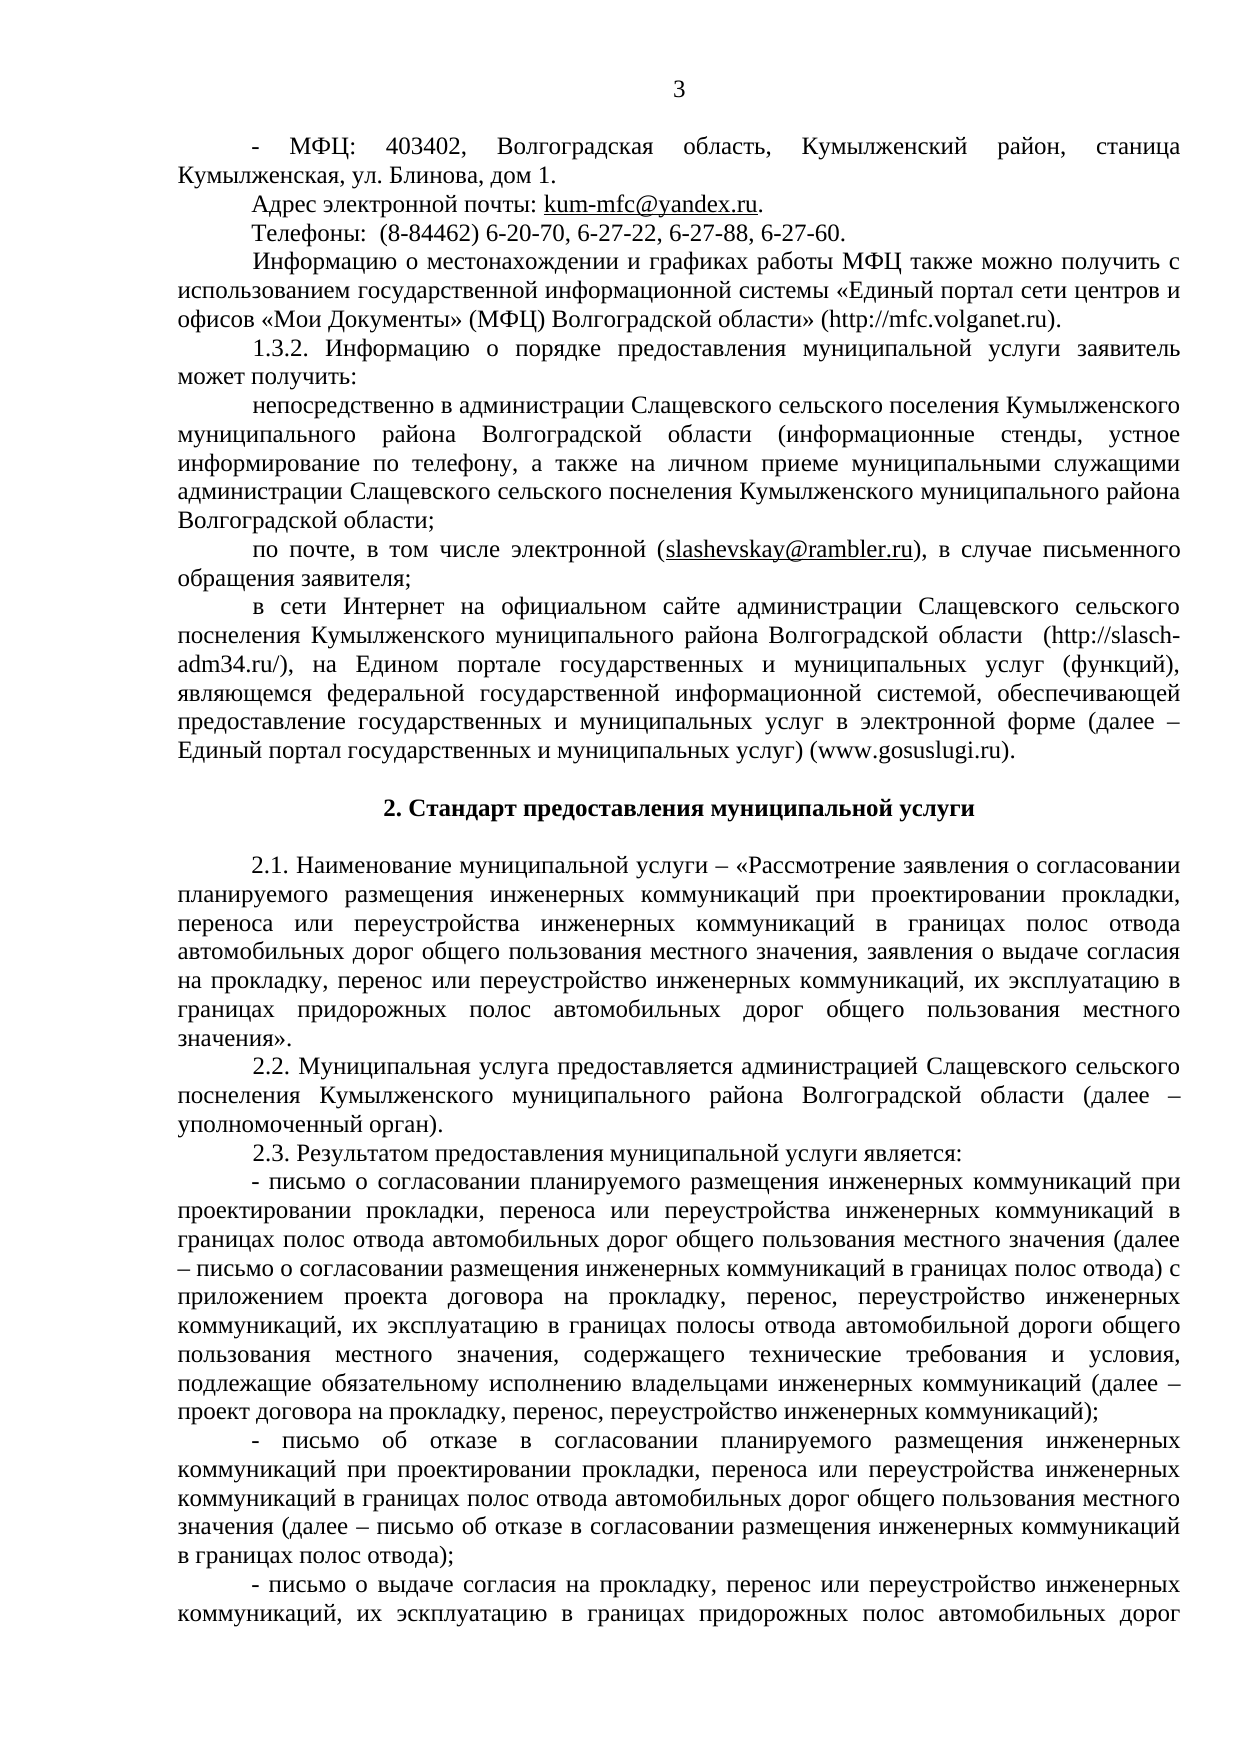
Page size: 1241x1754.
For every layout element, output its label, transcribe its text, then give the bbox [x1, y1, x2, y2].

text 1.3.2. Информацию о порядке предоставления муниципальной услуги заявитель может получить: [177, 333, 1181, 390]
text - МФЦ: 403402, Волгоградская область, Кумылженский район, станица Кумылженская, ул. Блинова, дом 1. [177, 131, 1181, 189]
text Адрес электронной почты: kum-mfc@yandex.ru. [177, 189, 1181, 218]
text Информацию о местонахождении и графиках работы МФЦ также можно получить с использованием государственной информационной системы «Единый портал сети центров и офисов «Мои Документы» (МФЦ) Волгоградской области» (http://mfc.volganet.ru). [177, 246, 1181, 333]
text - письмо о согласовании планируемого размещения инженерных коммуникаций при проектировании прокладки, переноса или переустройства инженерных коммуникаций в границах полос отвода автомобильных дорог общего пользования местного значения (далее – письмо о согласовании размещения инженерных коммуникаций в границах полос отвода) с приложением проекта договора на прокладку, перенос, переустройство инженерных коммуникаций, их эксплуатацию в границах полосы отвода автомобильной дороги общего пользования местного значения, содержащего технические требования и условия, подлежащие обязательному исполнению владельцами инженерных коммуникаций (далее – проект договора на прокладку, перенос, переустройство инженерных коммуникаций); [177, 1166, 1181, 1425]
text 2. Стандарт предоставления муниципальной услуги [177, 793, 1181, 821]
text - письмо об отказе в согласовании планируемого размещения инженерных коммуникаций при проектировании прокладки, переноса или переустройства инженерных коммуникаций в границах полос отвода автомобильных дорог общего пользования местного значения (далее – письмо об отказе в согласовании размещения инженерных коммуникаций в границах полос отвода); [177, 1425, 1181, 1569]
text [177, 1569, 1181, 1626]
text непосредственно в администрации Слащевского сельского поселения Кумылженского муниципального района Волгоградской области (информационные стенды, устное информирование по телефону, а также на личном приеме муниципальными служащими администрации Слащевского сельского поснеления Кумылженского муниципального района Волгоградской области; [177, 390, 1181, 534]
text Телефоны: (8-84462) 6-20-70, 6-27-22, 6-27-88, 6-27-60. [177, 218, 1181, 246]
text 2.2. Муниципальная услуга предоставляется администрацией Слащевского сельского поснеления Кумылженского муниципального района Волгоградской области (далее – уполномоченный орган). [177, 1051, 1181, 1138]
text 2.3. Результатом предоставления муниципальной услуги является: [177, 1138, 1181, 1166]
text по почте, в том числе электронной (slashevskay@rambler.ru), в случае письменного обращения заявителя; [177, 534, 1181, 591]
text в сети Интернет на официальном сайте администрации Слащевского сельского поснеления Кумылженского муниципального района Волгоградской области (http://slasch-adm34.ru/), на Едином портале государственных и муниципальных услуг (функций), являющемся федеральной государственной информационной системой, обеспечивающей предоставление государственных и муниципальных услуг в электронной форме (далее – Единый портал государственных и муниципальных услуг) (www.gosuslugi.ru). [177, 591, 1181, 764]
text 2.1. Наименование муниципальной услуги – «Рассмотрение заявления о согласовании планируемого размещения инженерных коммуникаций при проектировании прокладки, переноса или переустройства инженерных коммуникаций в границах полос отвода автомобильных дорог общего пользования местного значения, заявления о выдаче согласия на прокладку, перенос или переустройство инженерных коммуникаций, их эксплуатацию в границах придорожных полос автомобильных дорог общего пользования местного значения». [177, 850, 1181, 1051]
